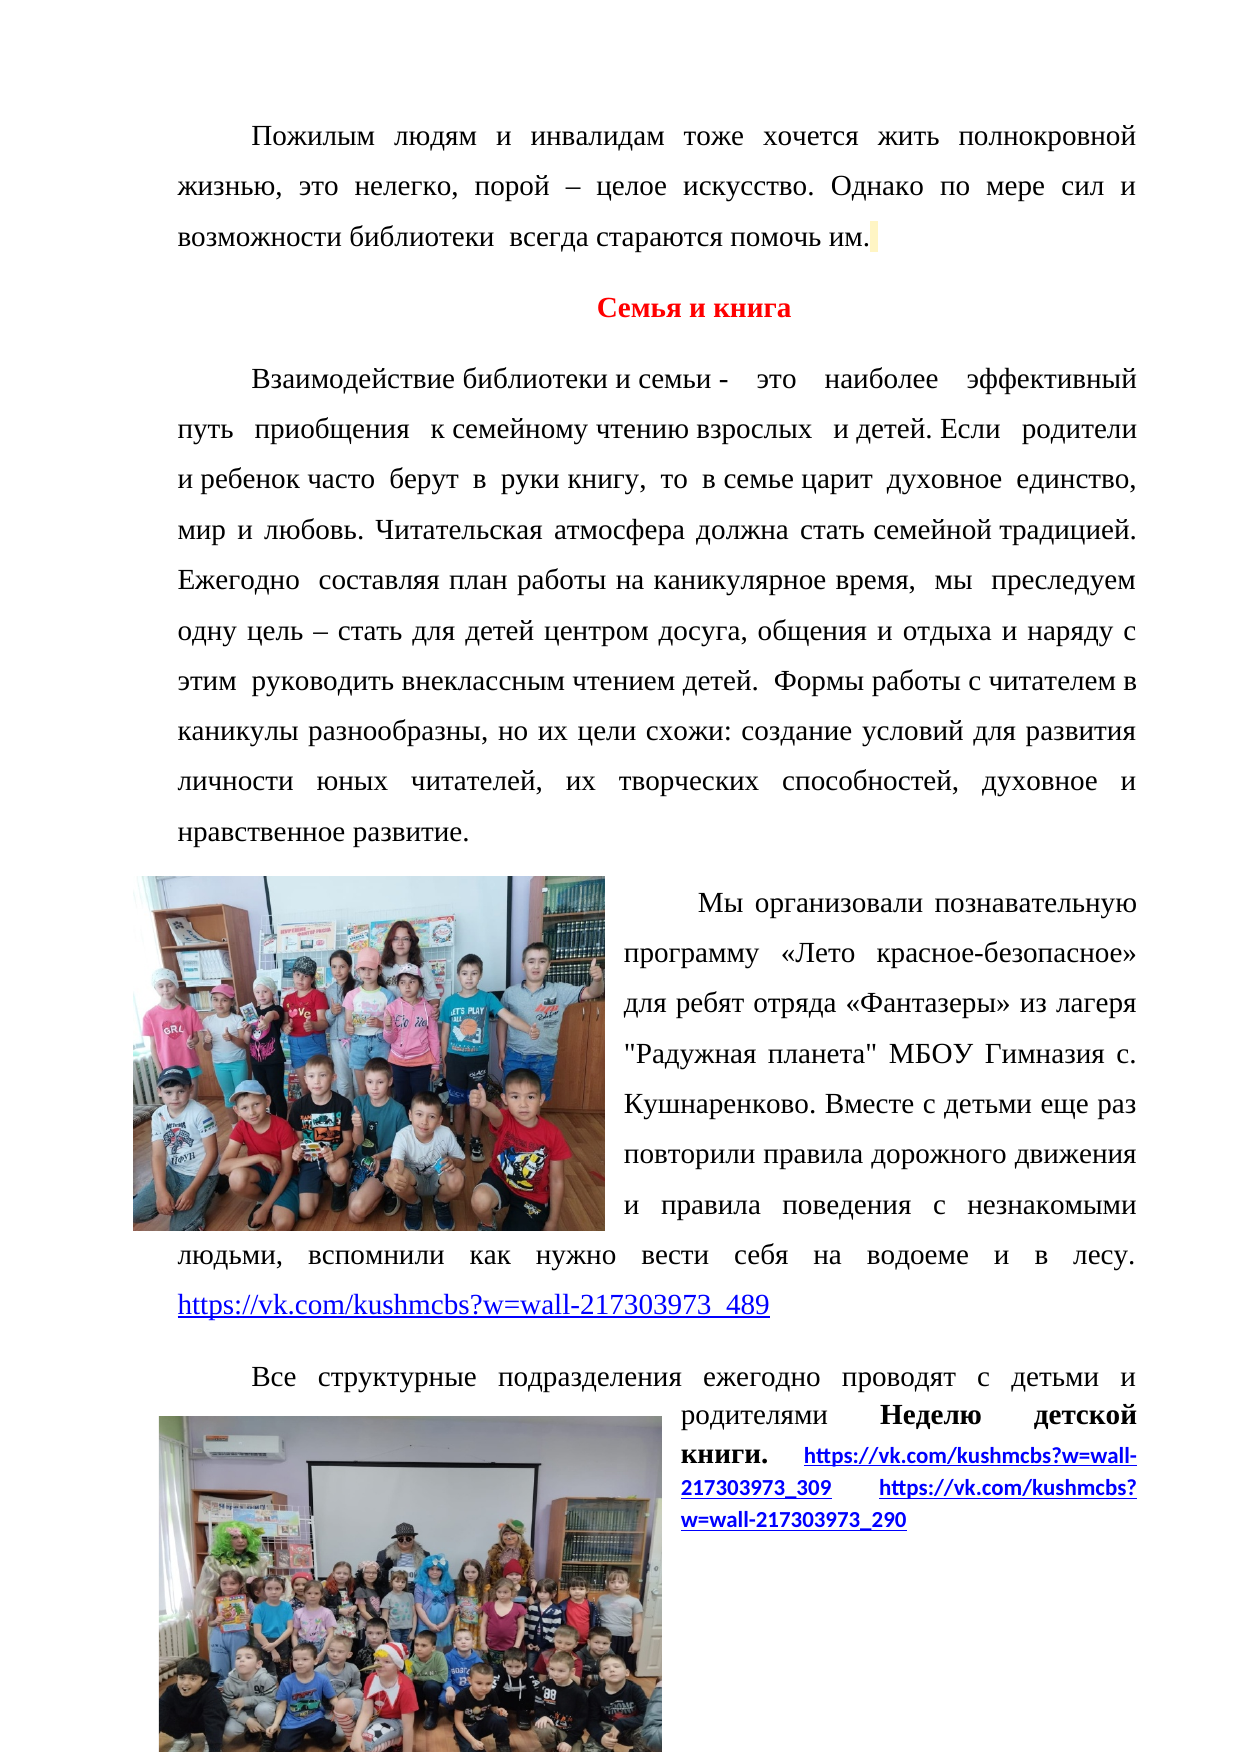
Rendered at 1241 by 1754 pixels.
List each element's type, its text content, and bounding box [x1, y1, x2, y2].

text Пожилым людям и инвалидам тоже хочется жить полнокровной жизнью, это нелегко, порой – целое искусство. Однако по мере сил и возможности библиотеки всегда стараются помочь им. [177, 118, 1137, 252]
text Все структурные подразделения ежегодно проводят с детьми и родителями Неделю детской книги. https://vk.com/kushmcbs?w=wall-217303973_309 https://vk.com/kushmcbs?w=wall-217303973_290 [177, 1359, 1137, 1534]
text Взаимодействие библиотеки и семьи - это наиболее эффективный путь приобщения к семейному чтению взрослых и детей. Если родители и ребенок часто берут в руки книгу, то в семье царит духовное единство, мир и любовь. Читательская атмосфера должна стать семейной традицией. Ежегодно составляя план работы на каникулярное время, мы преследуем одну цель – стать для детей центром досуга, общения и отдыха и наряду с этим руководить внеклассным чтением детей. Формы работы с читателем в каникулы разнообразны, но их цели схожи: создание условий для развития личности юных читателей, их творческих способностей, духовное и нравственное развитие. [177, 361, 1137, 847]
text Семья и книга [177, 290, 1137, 323]
text Мы организовали познавательную программу «Лето красное-безопасное» для ребят отряда «Фантазеры» из лагеря "Радужная планета" МБОУ Гимназия с. Кушнаренково. Вместе с детьми еще раз повторили правила дорожного движения и правила поведения с незнакомыми людьми, вспомнили как нужно вести себя на водоеме и в лесу. https://vk.com/kushmcbs?w=wall-217303973_489 [177, 1271, 1137, 1321]
picture [133, 876, 605, 1230]
picture [158, 1416, 662, 1751]
